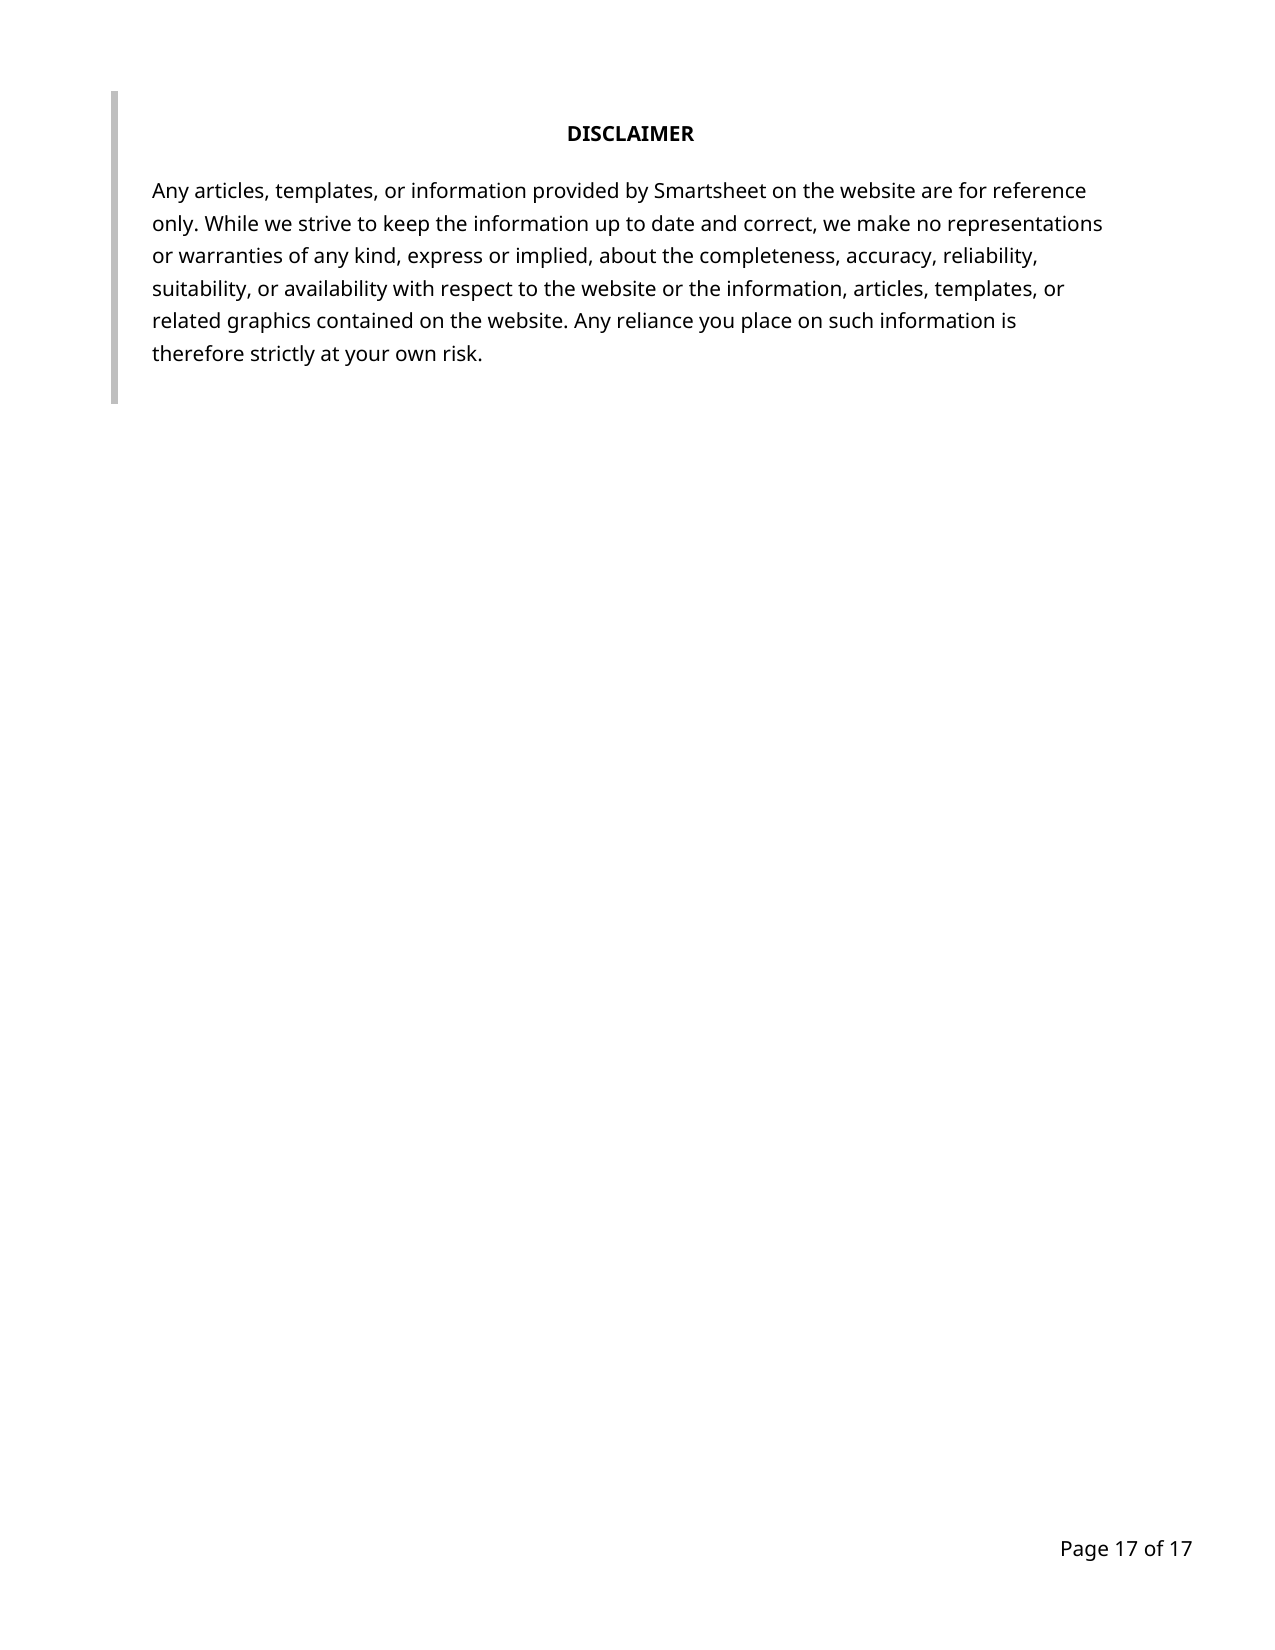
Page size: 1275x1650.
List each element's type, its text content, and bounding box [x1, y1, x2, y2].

table_header DISCLAIMER Any articles, templates, or information provided by Smartsheet on the website are for reference only. While we strive to keep the information up to date and correct, we make no representations or warranties of any kind, express or implied, about the completeness, accuracy, reliability, suitability, or availability with respect to the website or the information, articles, templates, or related graphics contained on the website. Any reliance you place on such information is therefore strictly at your own risk. [118, 91, 1121, 403]
